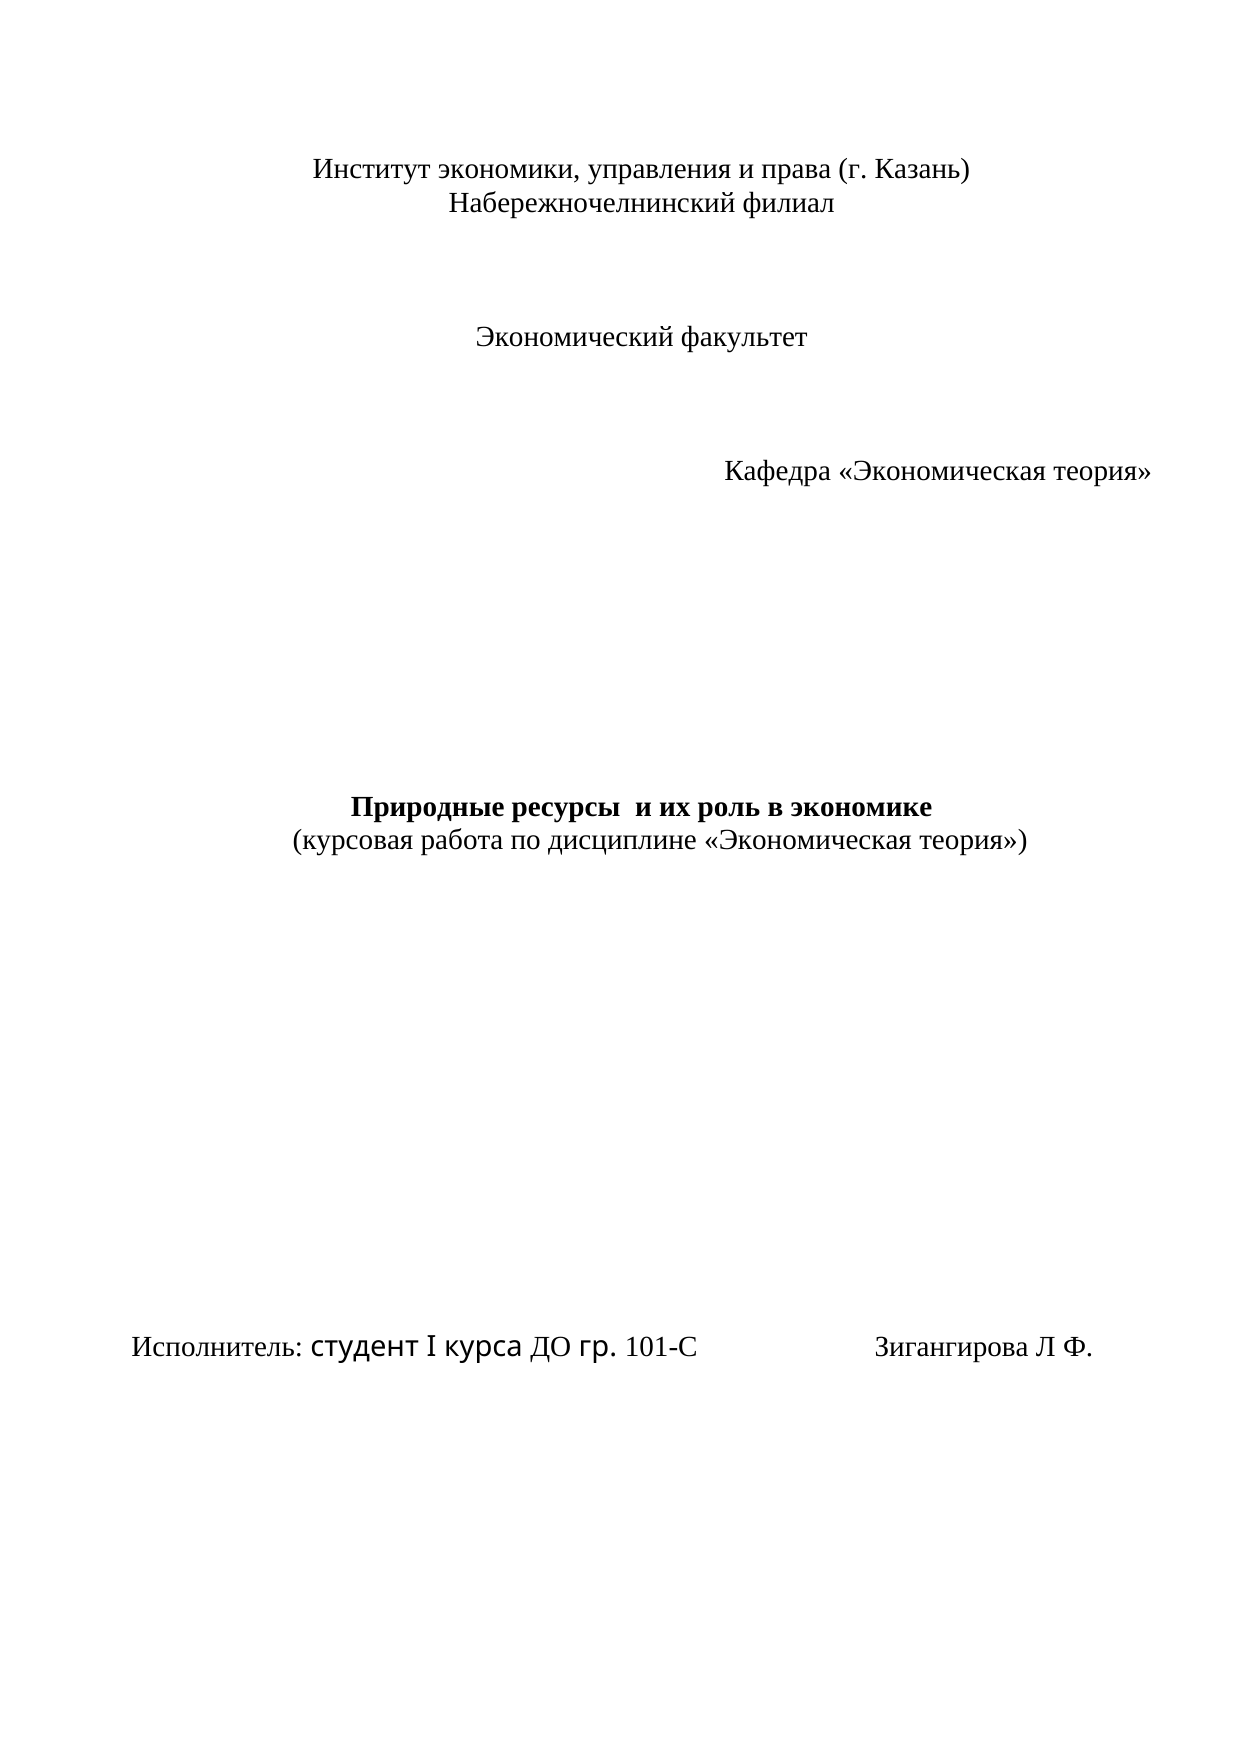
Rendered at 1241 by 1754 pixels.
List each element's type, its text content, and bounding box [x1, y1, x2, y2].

text Кафедра «Экономическая теория» [131, 453, 1152, 487]
text Экономический факультет [131, 319, 1152, 353]
text Набережночелнинский филиал [131, 185, 1152, 219]
text (курсовая работа по дисциплине «Экономическая теория») [131, 822, 1152, 856]
text Институт экономики, управления и права (г. Казань) [131, 152, 1152, 185]
text Природные ресурсы и их роль в экономике [131, 789, 1152, 822]
text Исполнитель: студент I курса ДО гр. 101-С Зигангирова Л Ф. [131, 1326, 1201, 1365]
